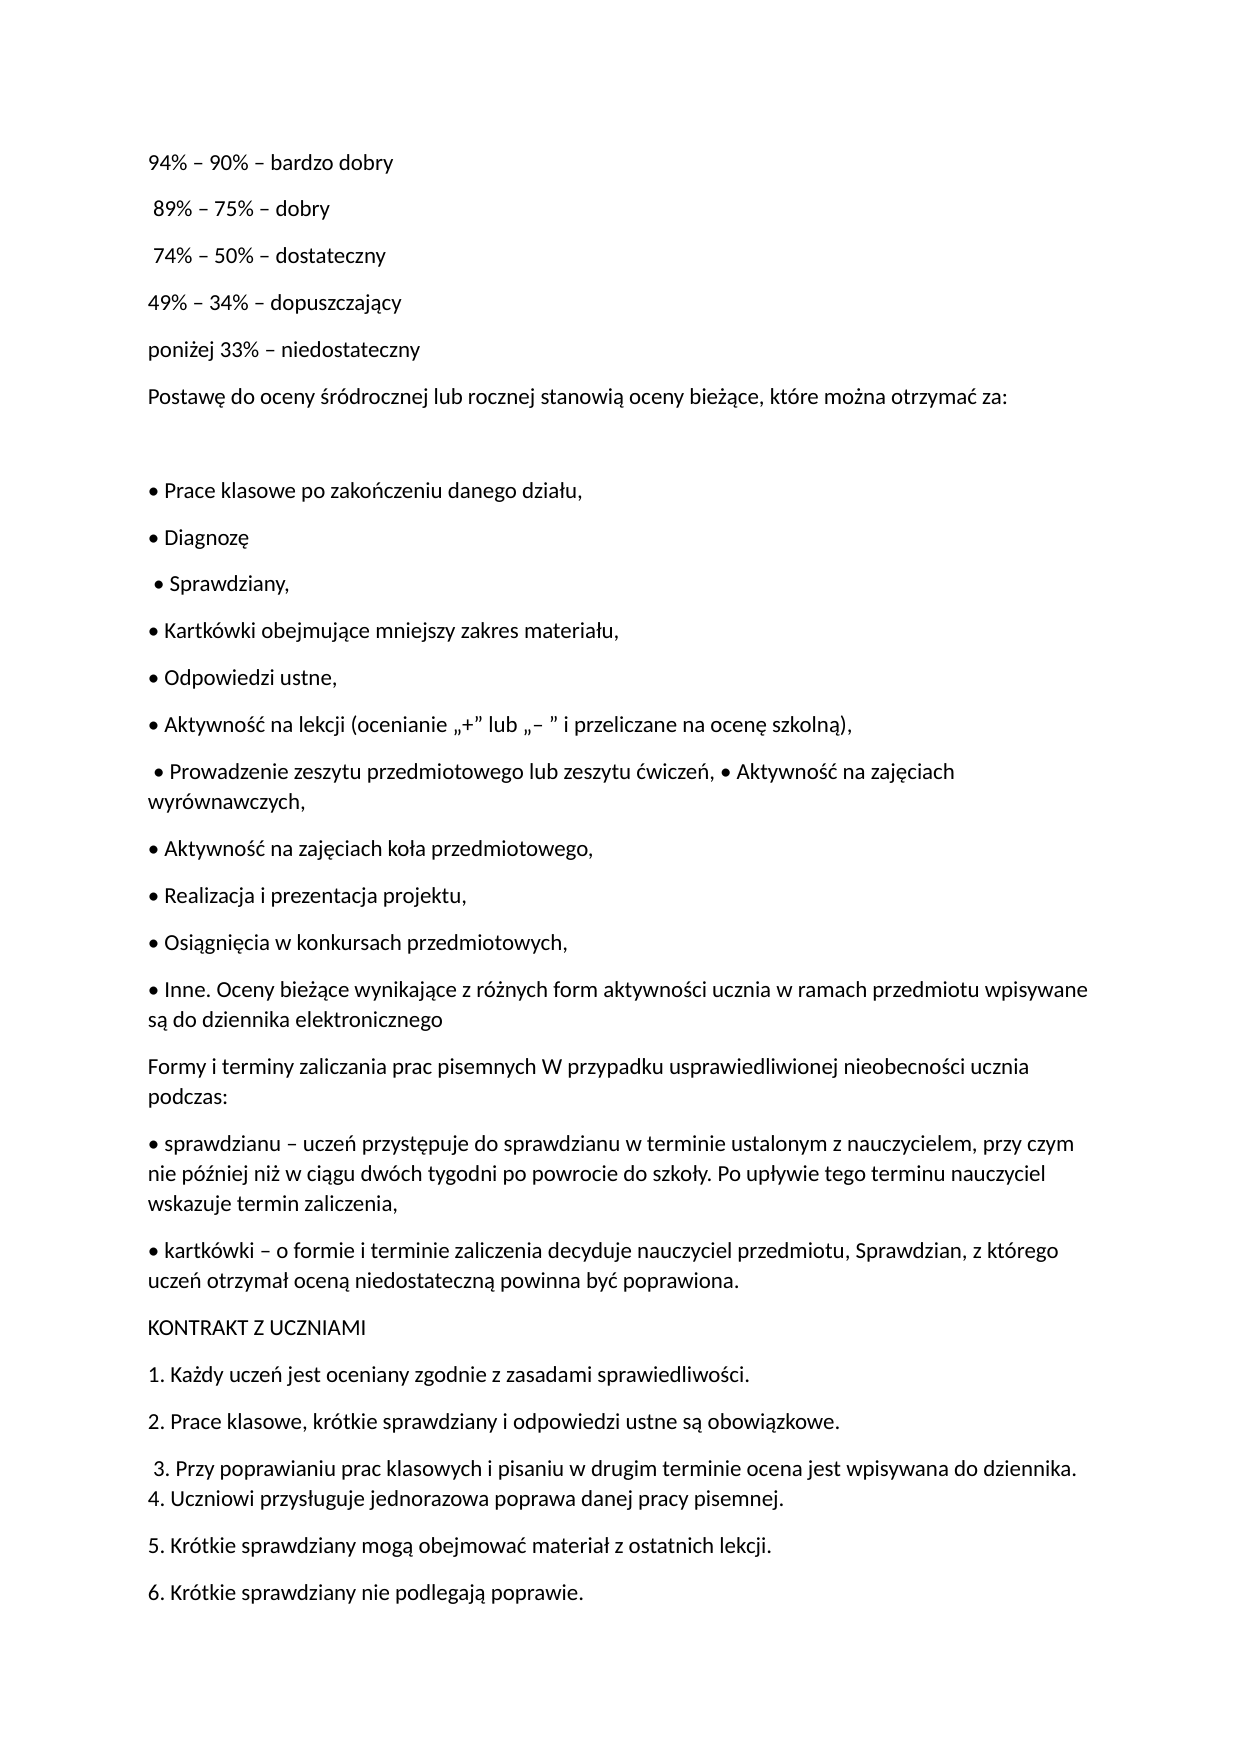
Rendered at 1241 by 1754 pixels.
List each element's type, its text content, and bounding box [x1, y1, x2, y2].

text • Aktywność na lekcji (ocenianie „+” lub „– ” i przeliczane na ocenę szkolną), [148, 710, 1093, 738]
text 1. Każdy uczeń jest oceniany zgodnie z zasadami sprawiedliwości. [148, 1360, 1093, 1388]
text KONTRAKT Z UCZNIAMI [148, 1313, 1093, 1341]
text 49% – 34% – dopuszczający [148, 288, 1093, 316]
text 6. Krótkie sprawdziany nie podlegają poprawie. [148, 1578, 1093, 1606]
text • sprawdzianu – uczeń przystępuje do sprawdzianu w terminie ustalonym z nauczycielem, przy czym nie później niż w ciągu dwóch tygodni po powrocie do szkoły. Po upływie tego terminu nauczyciel wskazuje termin zaliczenia, [148, 1129, 1093, 1217]
text • Osiągnięcia w konkursach przedmiotowych, [148, 928, 1093, 956]
text 3. Przy poprawianiu prac klasowych i pisaniu w drugim terminie ocena jest wpisywana do dziennika. 4. Uczniowi przysługuje jednorazowa poprawa danej pracy pisemnej. [148, 1454, 1093, 1512]
text 94% – 90% – bardzo dobry [148, 148, 1093, 176]
text poniżej 33% – niedostateczny [148, 335, 1093, 363]
text • Odpowiedzi ustne, [148, 663, 1093, 691]
text • kartkówki – o formie i terminie zaliczenia decyduje nauczyciel przedmiotu, Sprawdzian, z którego uczeń otrzymał oceną niedostateczną powinna być poprawiona. [148, 1236, 1093, 1294]
text 74% – 50% – dostateczny [148, 241, 1093, 269]
text Postawę do oceny śródrocznej lub rocznej stanowią oceny bieżące, które można otrzymać za: [148, 382, 1093, 410]
text 5. Krótkie sprawdziany mogą obejmować materiał z ostatnich lekcji. [148, 1531, 1093, 1559]
text • Prowadzenie zeszytu przedmiotowego lub zeszytu ćwiczeń, • Aktywność na zajęciach wyrównawczych, [148, 757, 1093, 815]
text • Diagnozę [148, 523, 1093, 551]
text • Kartkówki obejmujące mniejszy zakres materiału, [148, 616, 1093, 644]
text • Prace klasowe po zakończeniu danego działu, [148, 476, 1093, 504]
text • Inne. Oceny bieżące wynikające z różnych form aktywności ucznia w ramach przedmiotu wpisywane są do dziennika elektronicznego [148, 975, 1093, 1033]
text • Sprawdziany, [148, 569, 1093, 597]
text • Realizacja i prezentacja projektu, [148, 881, 1093, 909]
text 89% – 75% – dobry [148, 194, 1093, 222]
text Formy i terminy zaliczania prac pisemnych W przypadku usprawiedliwionej nieobecności ucznia podczas: [148, 1052, 1093, 1110]
text 2. Prace klasowe, krótkie sprawdziany i odpowiedzi ustne są obowiązkowe. [148, 1407, 1093, 1435]
text • Aktywność na zajęciach koła przedmiotowego, [148, 834, 1093, 862]
